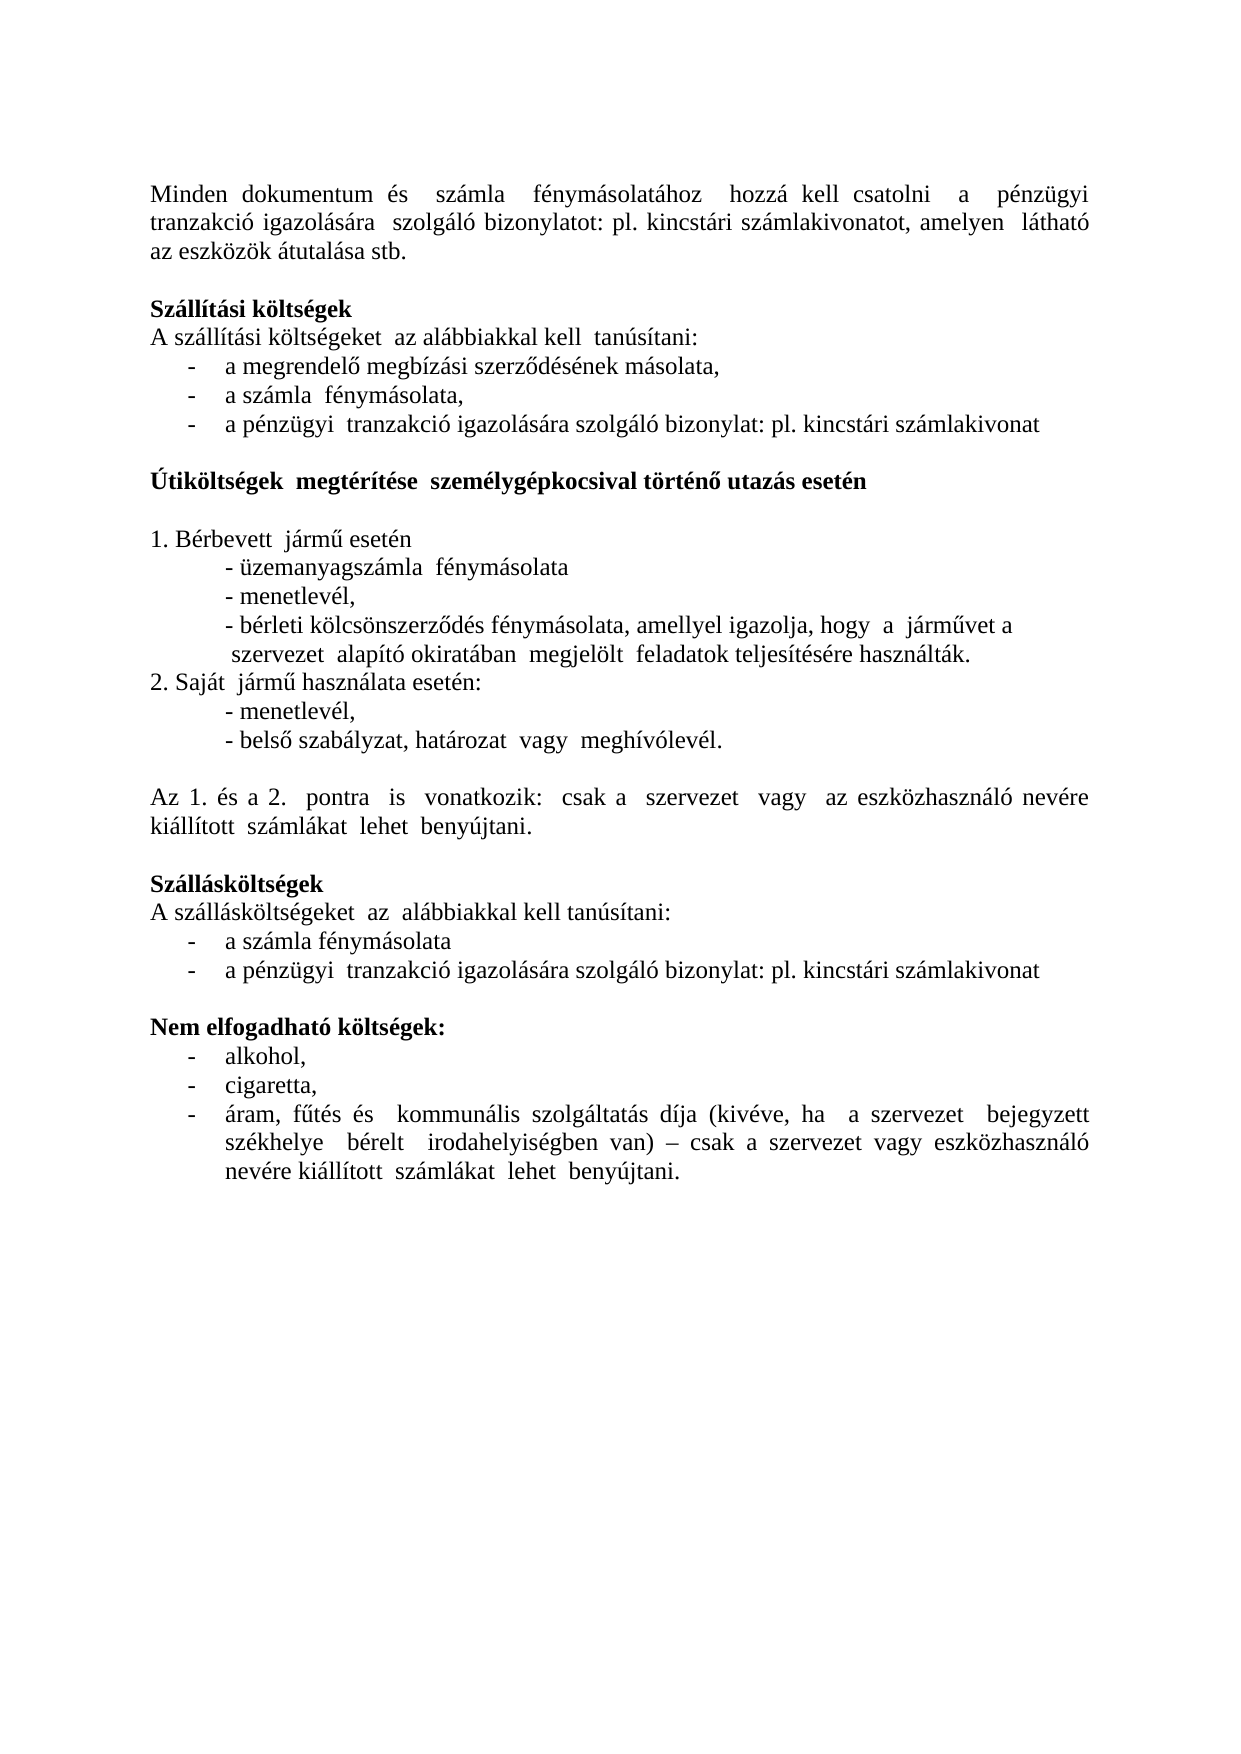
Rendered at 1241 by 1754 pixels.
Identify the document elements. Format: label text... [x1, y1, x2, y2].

list áram, fűtés és kommunális szolgáltatás díja (kivéve, ha a szervezet bejegyzett székhelye bérelt irodahelyiségben van) – csak a szervezet vagy eszközhasználó nevére kiállított számlákat lehet benyújtani. [187, 1099, 1090, 1185]
text Az 1. és a 2. pontra is vonatkozik: csak a szervezet vagy az eszközhasználó nevére kiállított számlákat lehet benyújtani. [150, 782, 1090, 840]
text - üzemanyagszámla fénymásolata [150, 552, 1090, 581]
list szervezet alapító okiratában megjelölt feladatok teljesítésére használták. [225, 639, 1090, 667]
text 1. Bérbevett jármű esetén [150, 524, 1090, 552]
list a számla fénymásolata, [187, 380, 1090, 409]
text Szállítási költségek [150, 294, 1090, 322]
text A szállásköltségeket az alábbiakkal kell tanúsítani: [150, 897, 1090, 926]
list - bérleti kölcsönszerződés fénymásolata, amellyel igazolja, hogy a járművet a [225, 610, 1090, 639]
text A szállítási költségeket az alábbiakkal kell tanúsítani: [150, 322, 1090, 351]
list cigaretta, [187, 1070, 1090, 1099]
text Szállásköltségek [150, 869, 1090, 897]
text Nem elfogadható költségek: [150, 1012, 1090, 1041]
text - menetlevél, [150, 581, 1090, 610]
list alkohol, [187, 1041, 1090, 1070]
text - menetlevél, [150, 696, 1090, 725]
list a megrendelő megbízási szerződésének másolata, [187, 351, 1090, 380]
list a pénzügyi tranzakció igazolására szolgáló bizonylat: pl. kincstári számlakivonat [187, 955, 1090, 984]
list a pénzügyi tranzakció igazolására szolgáló bizonylat: pl. kincstári számlakivonat [187, 409, 1090, 437]
text Útiköltségek megtérítése személygépkocsival történő utazás esetén [150, 466, 1090, 495]
list a számla fénymásolata [187, 926, 1090, 955]
text - belső szabályzat, határozat vagy meghívólevél. [150, 725, 1090, 754]
text 2. Saját jármű használata esetén: [150, 667, 1090, 696]
text Minden dokumentum és számla fénymásolatához hozzá kell csatolni a pénzügyi tranzakció igazolására szolgáló bizonylatot: pl. kincstári számlakivonatot, amelyen látható az eszközök átutalása stb. [150, 179, 1090, 265]
